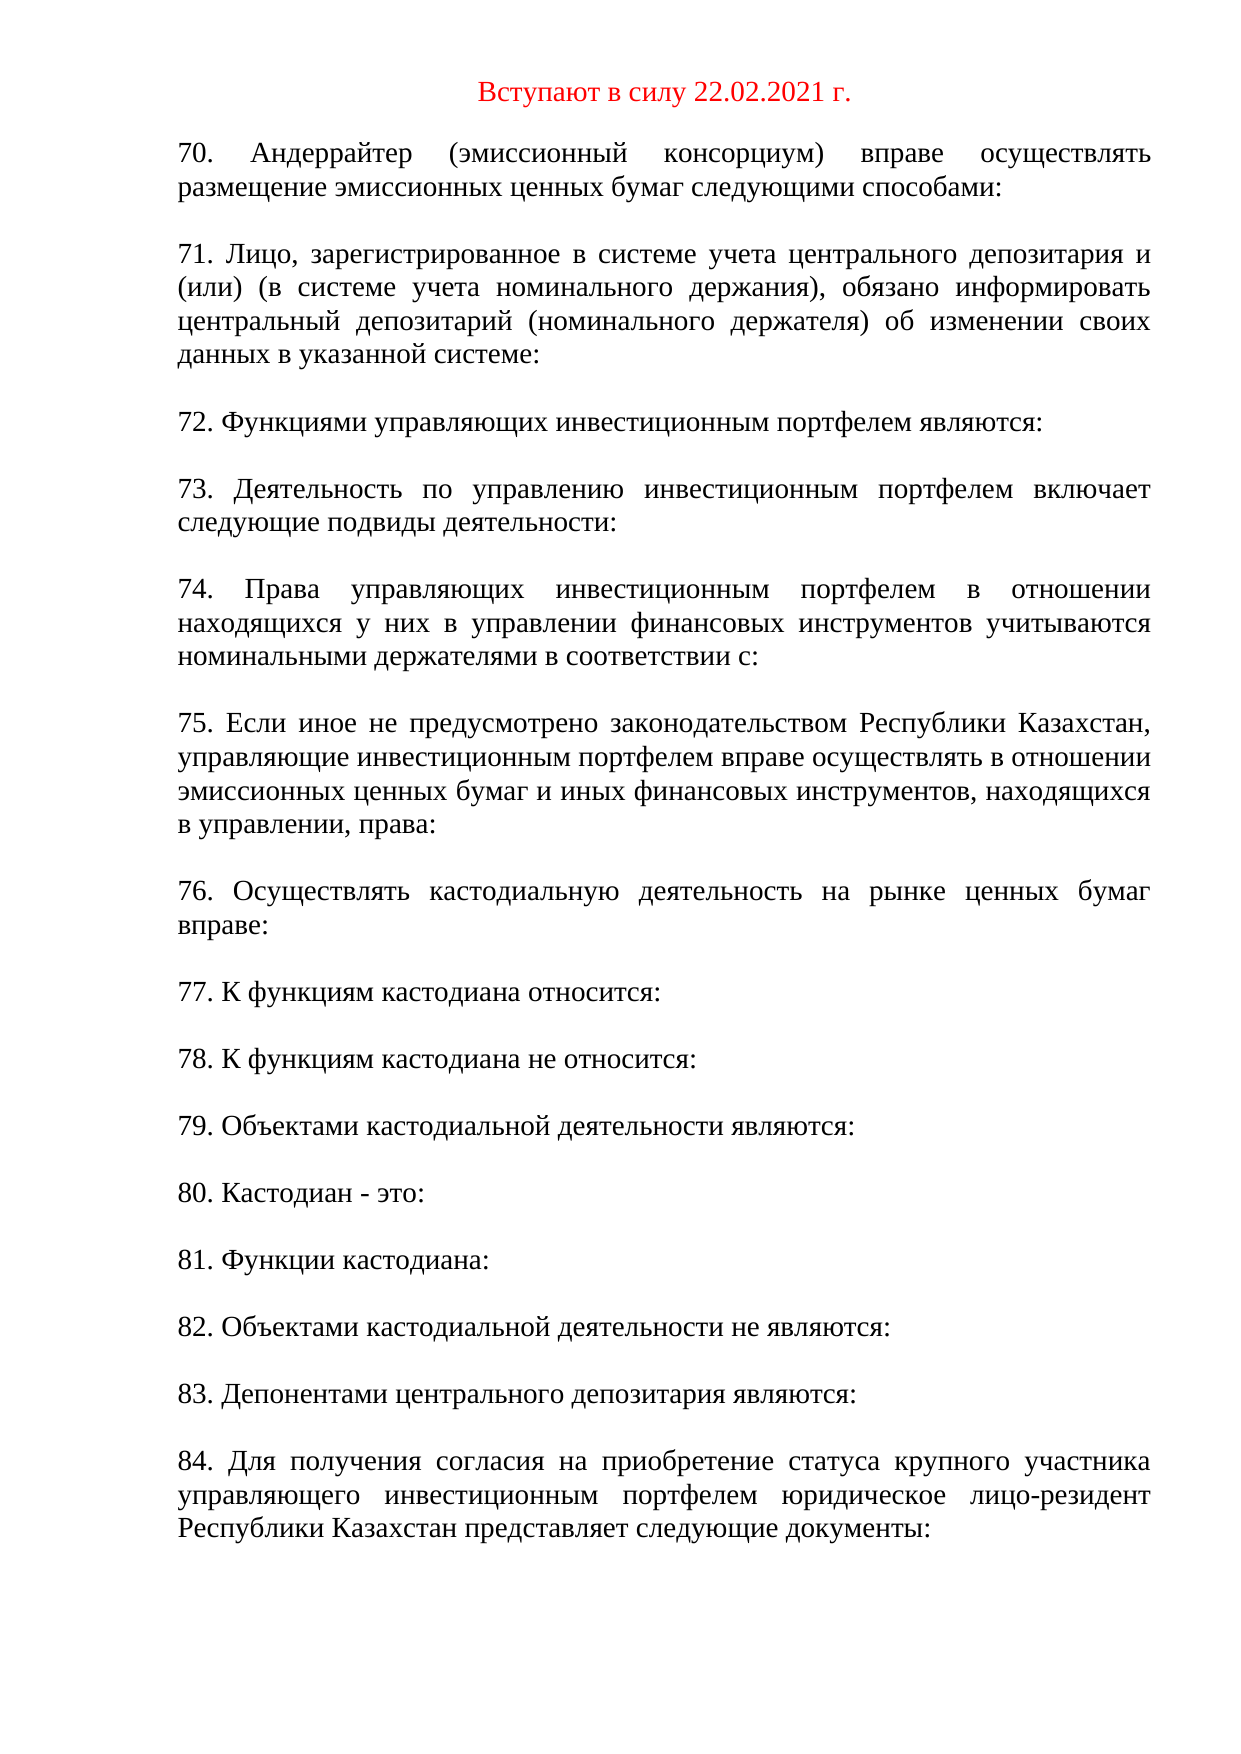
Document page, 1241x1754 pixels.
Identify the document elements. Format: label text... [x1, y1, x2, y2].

text 77. К функциям кастодиана относится: [177, 974, 1152, 1007]
text 79. Объектами кастодиальной деятельности являются: [177, 1108, 1152, 1142]
text 70. Андеррайтер (эмиссионный консорциум) вправе осуществлять размещение эмиссионных ценных бумаг следующими способами: [177, 135, 1152, 202]
text 76. Осуществлять кастодиальную деятельность на рынке ценных бумаг вправе: [177, 873, 1152, 940]
text 75. Если иное не предусмотрено законодательством Республики Казахстан, управляющие инвестиционным портфелем вправе осуществлять в отношении эмиссионных ценных бумаг и иных финансовых инструментов, находящихся в управлении, права: [177, 706, 1152, 840]
text 71. Лицо, зарегистрированное в системе учета центрального депозитария и (или) (в системе учета номинального держания), обязано информировать центральный депозитарий (номинального держателя) об изменении своих данных в указанной системе: [177, 236, 1152, 370]
text 82. Объектами кастодиальной деятельности не являются: [177, 1309, 1152, 1343]
text 72. Функциями управляющих инвестиционным портфелем являются: [177, 404, 1152, 437]
text 80. Кастодиан - это: [177, 1175, 1152, 1209]
text 73. Деятельность по управлению инвестиционным портфелем включает следующие подвиды деятельности: [177, 471, 1152, 538]
text 84. Для получения согласия на приобретение статуса крупного участника управляющего инвестиционным портфелем юридическое лицо-резидент Республики Казахстан представляет следующие документы: [177, 1443, 1152, 1544]
text 83. Депонентами центрального депозитария являются: [177, 1376, 1152, 1410]
text 74. Права управляющих инвестиционным портфелем в отношении находящихся у них в управлении финансовых инструментов учитываются номинальными держателями в соответствии с: [177, 571, 1152, 672]
text 81. Функции кастодиана: [177, 1242, 1152, 1276]
text 78. К функциям кастодиана не относится: [177, 1041, 1152, 1074]
